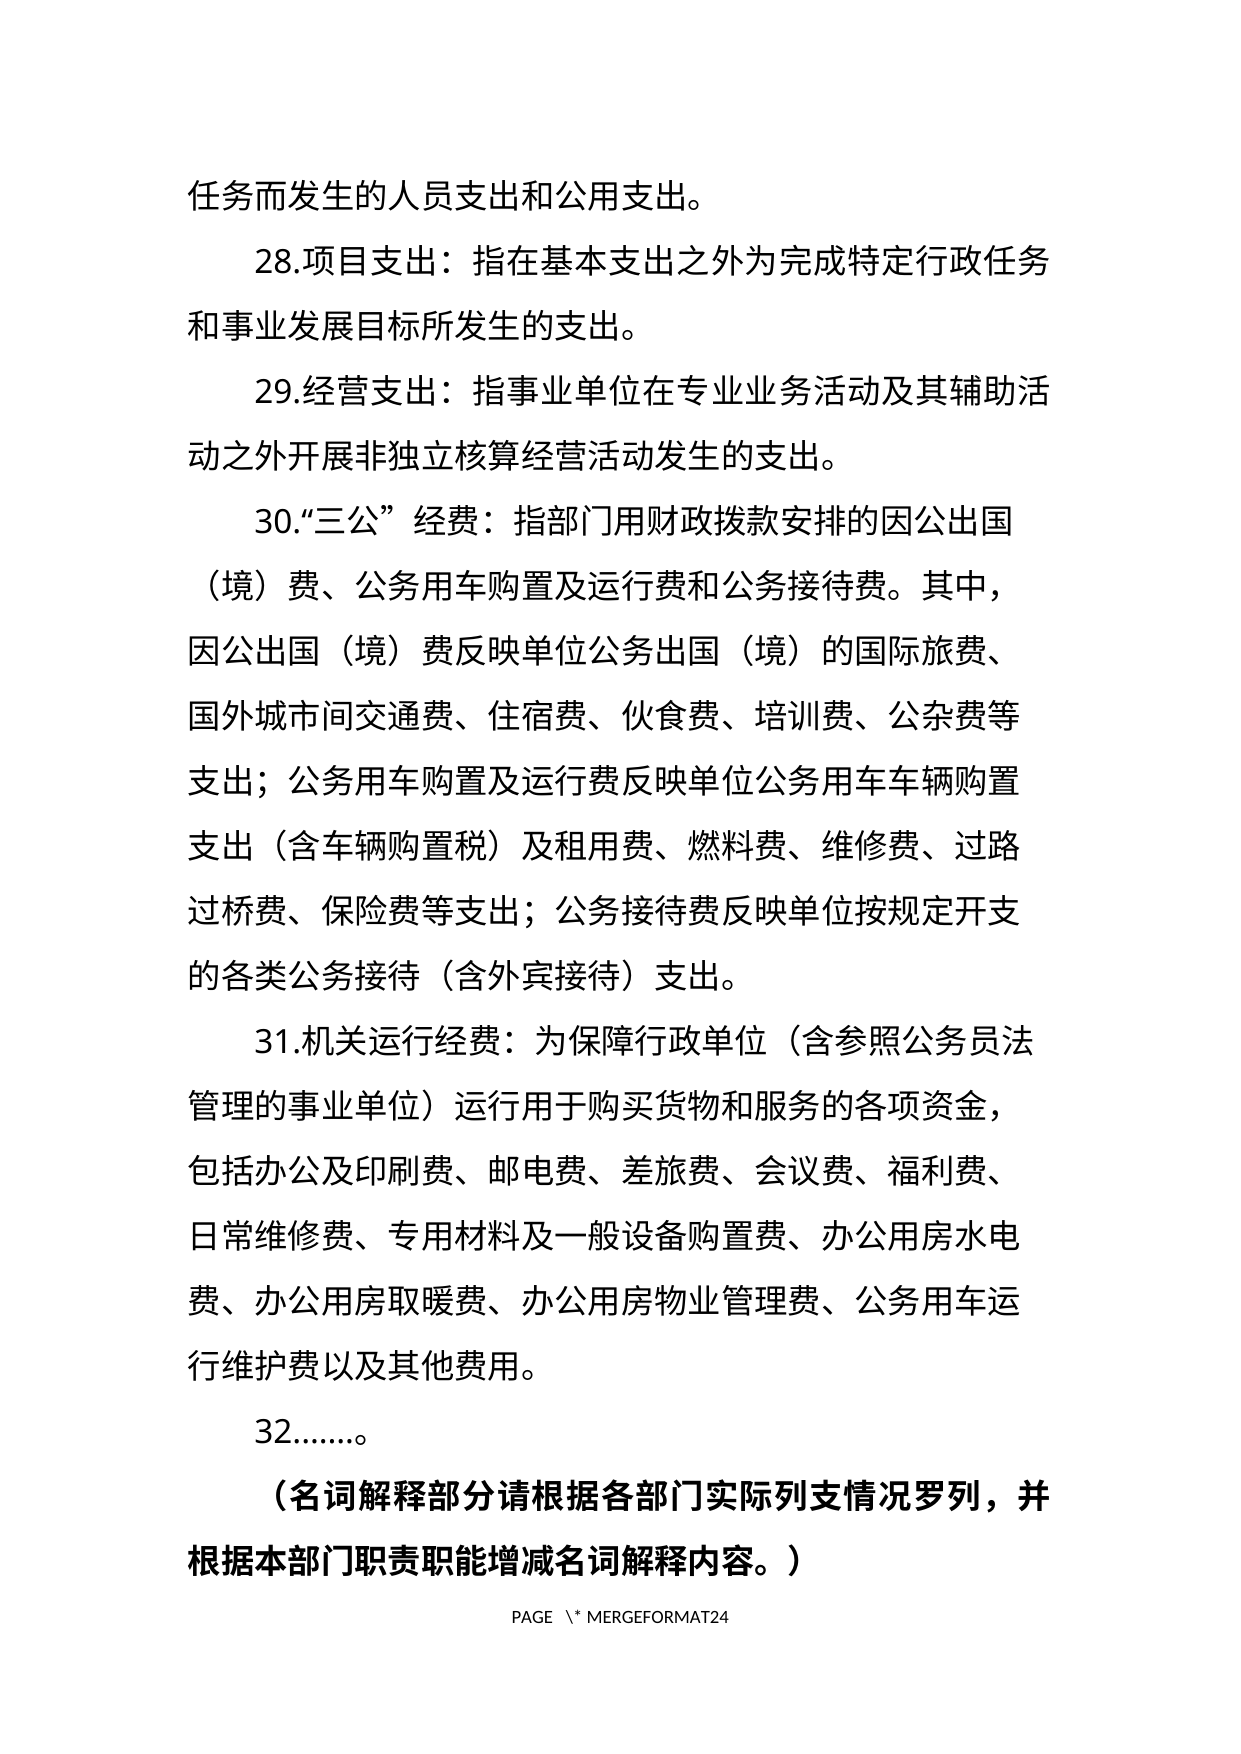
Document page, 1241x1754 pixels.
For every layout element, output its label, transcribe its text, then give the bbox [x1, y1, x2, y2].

text （名词解释部分请根据各部门实际列支情况罗列，并根据本部门职责职能增减名词解释内容。） [187, 1462, 1053, 1592]
text 30.“三公”经费：指部门用财政拨款安排的因公出国（境）费、公务用车购置及运行费和公务接待费。其中，因公出国（境）费反映单位公务出国（境）的国际旅费、国外城市间交通费、住宿费、伙食费、培训费、公杂费等支出；公务用车购置及运行费反映单位公务用车车辆购置支出（含车辆购置税）及租用费、燃料费、维修费、过路过桥费、保险费等支出；公务接待费反映单位按规定开支的各类公务接待（含外宾接待）支出。 [187, 487, 1053, 1007]
text 29.经营支出：指事业单位在专业业务活动及其辅助活动之外开展非独立核算经营活动发生的支出。 [187, 357, 1053, 487]
text 31.机关运行经费：为保障行政单位（含参照公务员法管理的事业单位）运行用于购买货物和服务的各项资金，包括办公及印刷费、邮电费、差旅费、会议费、福利费、日常维修费、专用材料及一般设备购置费、办公用房水电费、办公用房取暖费、办公用房物业管理费、公务用车运行维护费以及其他费用。 [187, 1007, 1053, 1397]
text 32.……。 [187, 1397, 1053, 1462]
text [187, 162, 1053, 227]
text 28.项目支出：指在基本支出之外为完成特定行政任务和事业发展目标所发生的支出。 [187, 227, 1053, 357]
